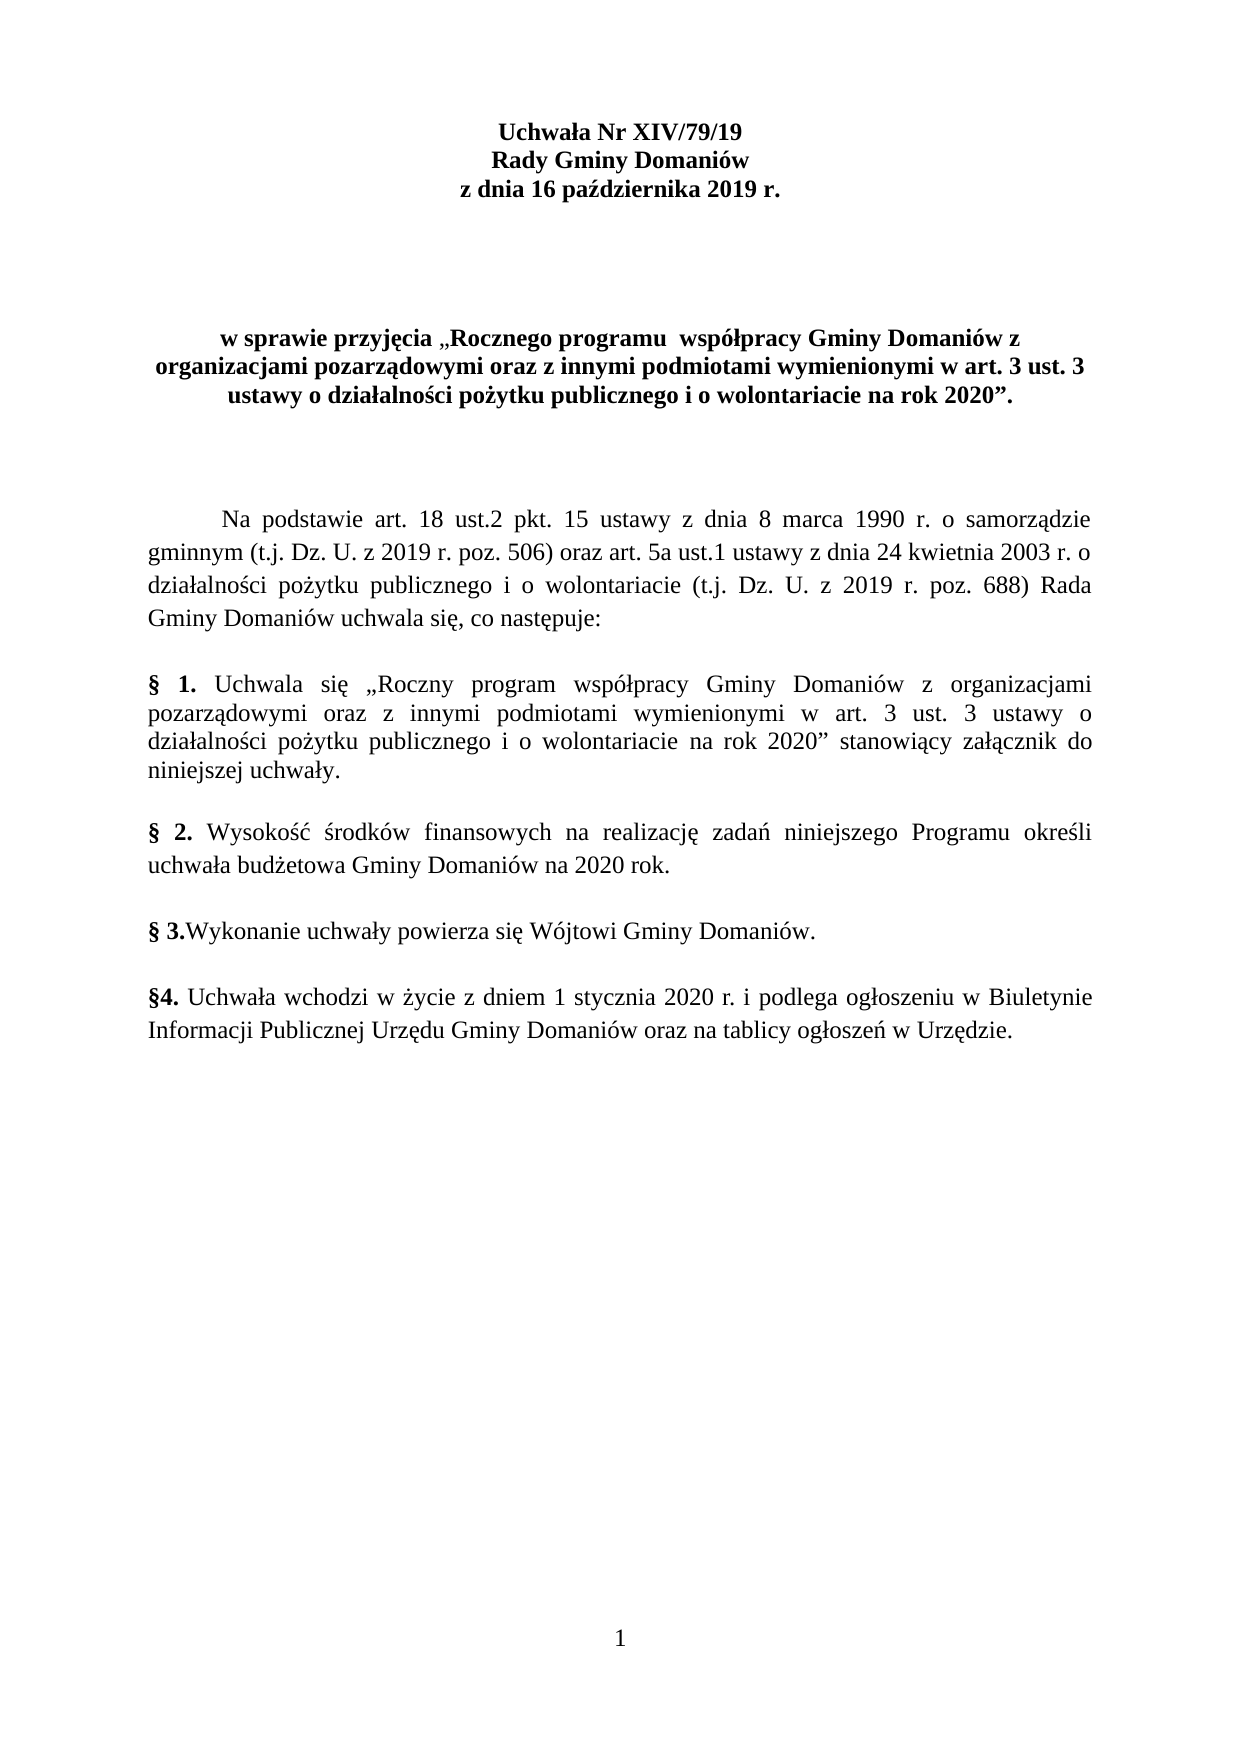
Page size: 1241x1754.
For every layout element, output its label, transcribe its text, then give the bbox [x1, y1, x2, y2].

text Na podstawie art. 18 ust.2 pkt. 15 ustawy z dnia 8 marca 1990 r. o samorządzie gminnym (t.j. Dz. U. z 2019 r. poz. 506) oraz art. 5a ust.1 ustawy z dnia 24 kwietnia 2003 r. o działalności pożytku publicznego i o wolontariacie (t.j. Dz. U. z 2019 r. poz. 688) Rada Gminy Domaniów uchwala się, co następuje: [148, 504, 1093, 632]
text § 3.Wykonanie uchwały powierza się Wójtowi Gminy Domaniów. [148, 916, 1093, 945]
text §4. Uchwała wchodzi w życie z dniem 1 stycznia 2020 r. i podlega ogłoszeniu w Biuletynie Informacji Publicznej Urzędu Gminy Domaniów oraz na tablicy ogłoszeń w Urzędzie. [148, 982, 1093, 1044]
text Uchwała Nr XIV/79/19 [148, 117, 1093, 145]
text Rady Gminy Domaniów [148, 145, 1093, 174]
text z dnia 16 października 2019 r. [148, 174, 1093, 203]
text w sprawie przyjęcia „Rocznego programu współpracy Gminy Domaniów z organizacjami pozarządowymi oraz z innymi podmiotami wymienionymi w art. 3 ust. 3 ustawy o działalności pożytku publicznego i o wolontariacie na rok 2020”. [148, 323, 1093, 409]
text § 2. Wysokość środków finansowych na realizację zadań niniejszego Programu określi uchwała budżetowa Gminy Domaniów na 2020 rok. [148, 817, 1093, 879]
text § 1. Uchwala się „Roczny program współpracy Gminy Domaniów z organizacjami pozarządowymi oraz z innymi podmiotami wymienionymi w art. 3 ust. 3 ustawy o działalności pożytku publicznego i o wolontariacie na rok 2020” stanowiący załącznik do niniejszej uchwały. [148, 669, 1093, 784]
